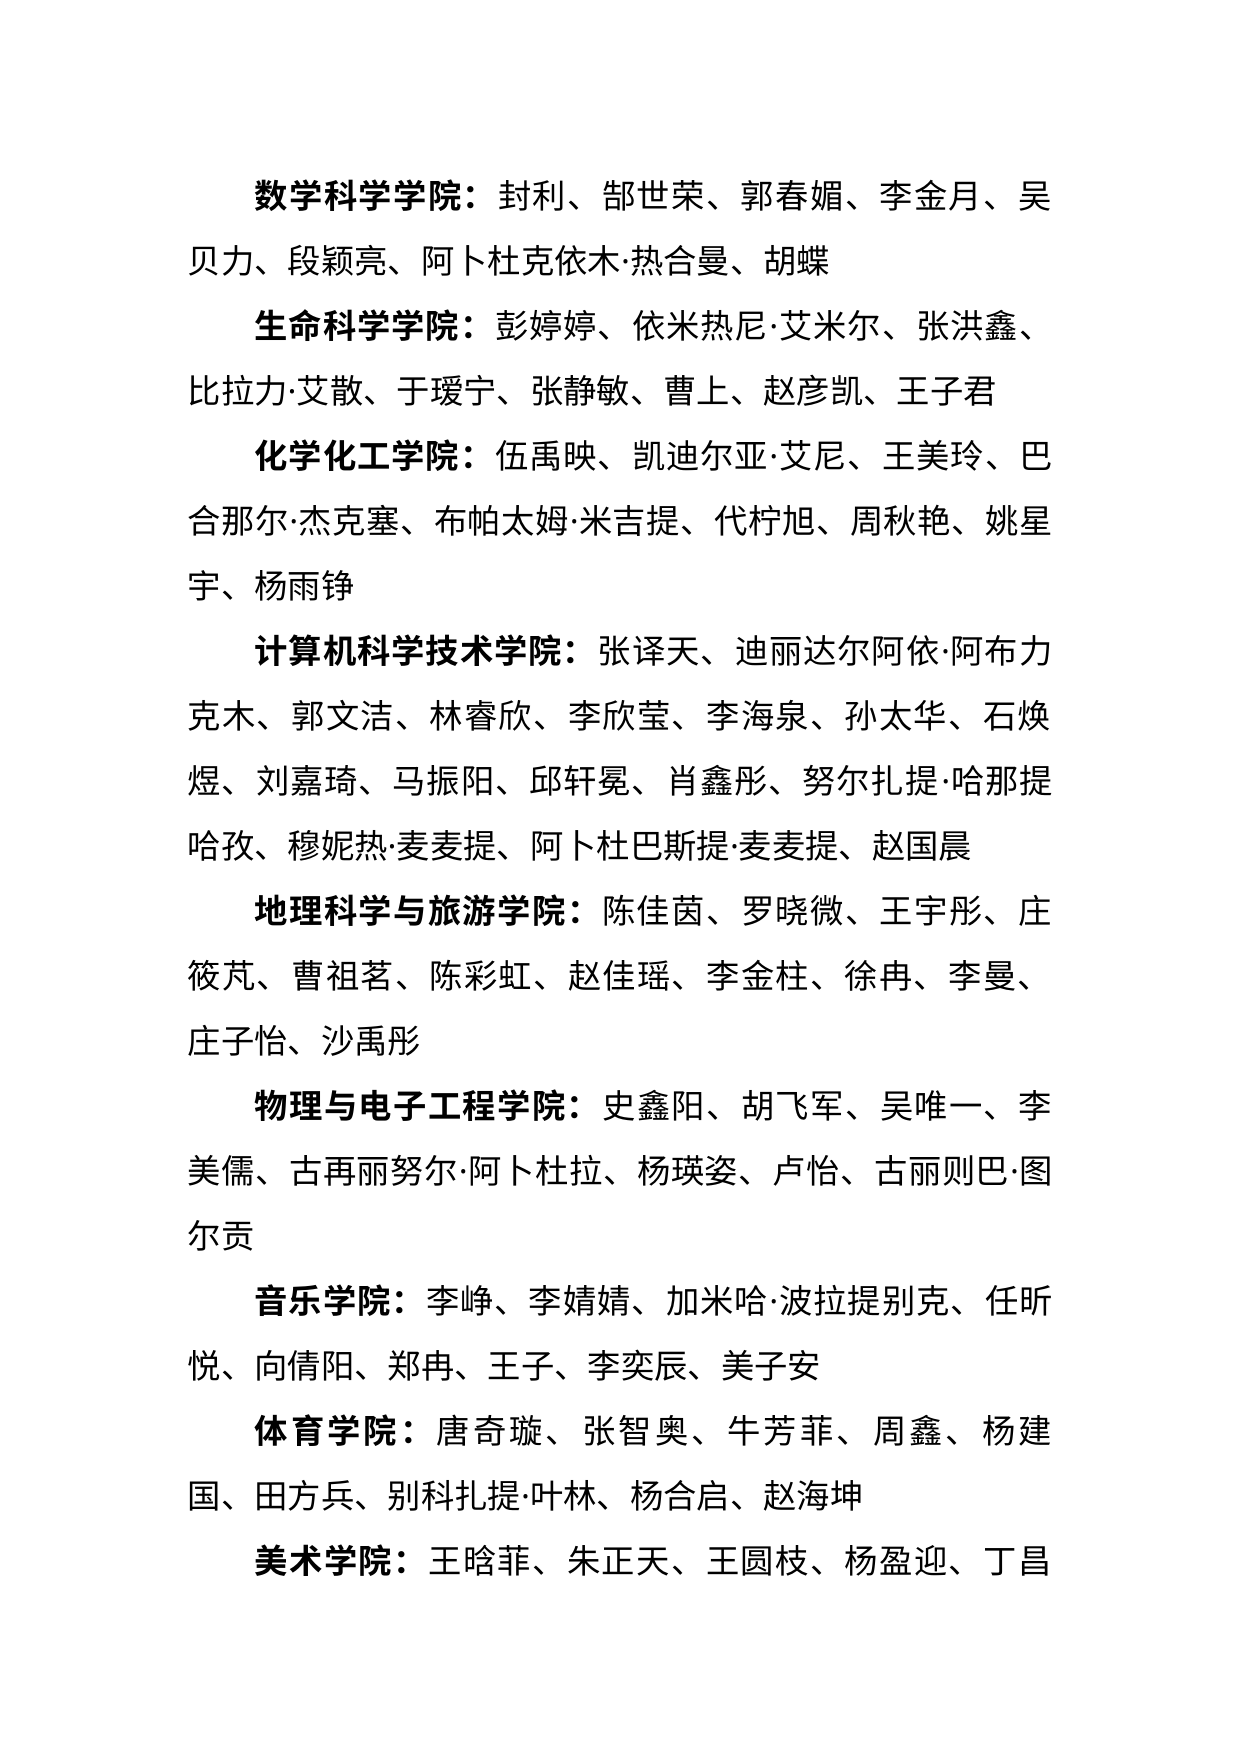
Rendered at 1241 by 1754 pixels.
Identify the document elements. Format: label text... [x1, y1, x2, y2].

list 物理与电子工程学院：史鑫阳、胡飞军、吴唯一、李美儒、古再丽努尔·阿卜杜拉、杨瑛姿、卢怡、古丽则巴·图尔贡 [187, 1072, 1053, 1267]
list 生命科学学院：彭婷婷、依米热尼·艾米尔、张洪鑫、比拉力·艾散、于瑷宁、张静敏、曹上、赵彦凯、王子君 [187, 292, 1053, 422]
list 计算机科学技术学院：张译天、迪丽达尔阿依·阿布力克木、郭文洁、林睿欣、李欣莹、李海泉、孙太华、石焕煜、刘嘉琦、马振阳、邱轩冕、肖鑫彤、努尔扎提·哈那提哈孜、穆妮热·麦麦提、阿卜杜巴斯提·麦麦提、赵国晨 [187, 617, 1053, 877]
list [187, 1527, 1053, 1592]
list 地理科学与旅游学院：陈佳茵、罗晓微、王宇彤、庄筱芃、曹祖茗、陈彩虹、赵佳瑶、李金柱、徐冉、李曼、庄子怡、沙禹彤 [187, 877, 1053, 1072]
list 数学科学学院：封利、郜世荣、郭春媚、李金月、吴贝力、段颖亮、阿卜杜克依木·热合曼、胡蝶 [187, 162, 1053, 292]
list 体育学院：唐奇璇、张智奥、牛芳菲、周鑫、杨建国、田方兵、别科扎提·叶林、杨合启、赵海坤 [187, 1397, 1053, 1527]
list 音乐学院：李峥、李婧婧、加米哈·波拉提别克、任昕悦、向倩阳、郑冉、王子、李奕辰、美子安 [187, 1267, 1053, 1397]
list 化学化工学院：伍禹映、凯迪尔亚·艾尼、王美玲、巴合那尔·杰克塞、布帕太姆·米吉提、代柠旭、周秋艳、姚星宇、杨雨铮 [187, 422, 1053, 617]
